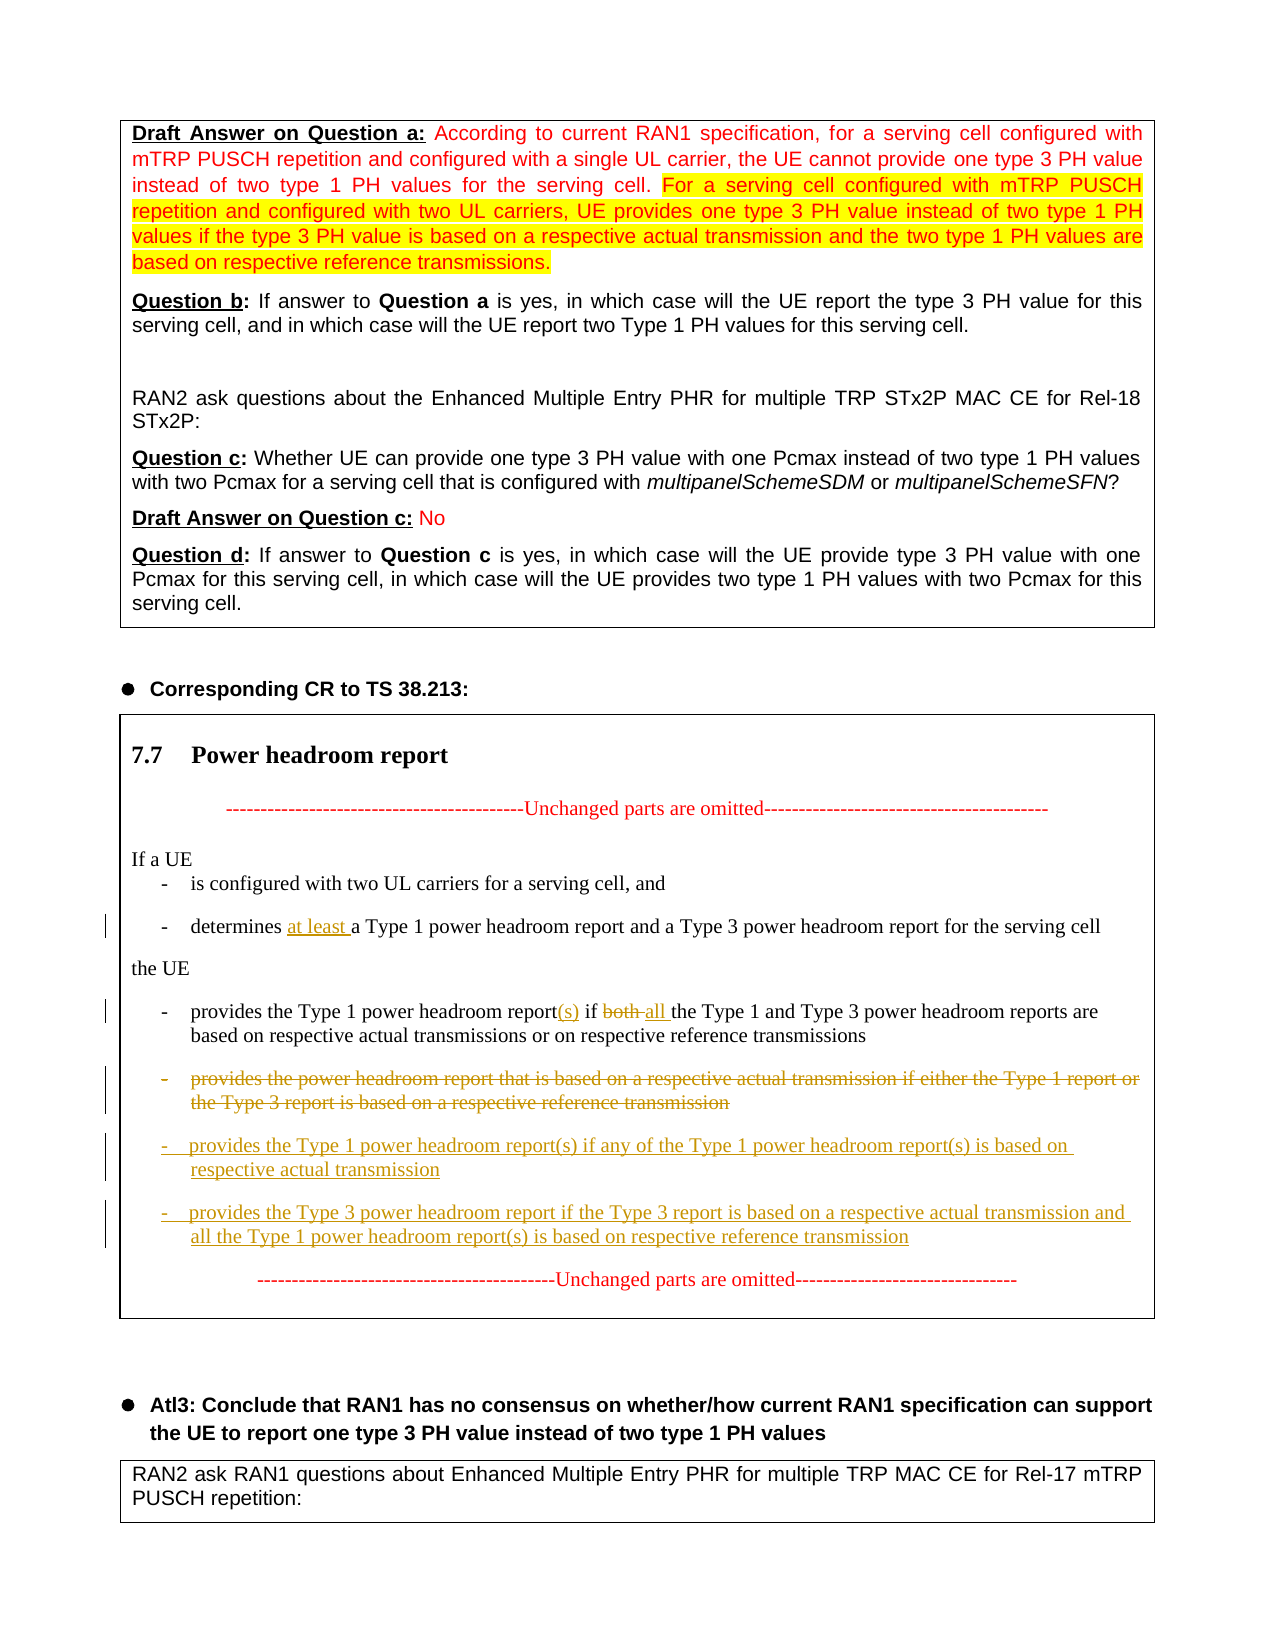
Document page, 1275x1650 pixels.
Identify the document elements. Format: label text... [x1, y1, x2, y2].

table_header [121, 121, 1154, 627]
table_header 7.7 Power headroom report -------------------------------------------Unchanged parts are omitted----------------------------------------- If a UE - is configured with two UL carriers for a serving cell, and - determines a Type 1 power headroom report and a Type 3 power headroom report for the serving cell the UE - provides the Type 1 power headroom report if the Type 1 and Type 3 power headroom reports are based on respective actual transmissions or on respective reference transmissions -------------------------------------------Unchanged parts are omitted-------------------------------- [121, 715, 1154, 1318]
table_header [121, 1461, 1154, 1522]
list Atl3: Conclude that RAN1 has no consensus on whether/how current RAN1 specification can support the UE to report one type 3 PH value instead of two type 1 PH values [120, 1393, 1155, 1444]
list Corresponding CR to TS 38.213: [120, 677, 1155, 701]
